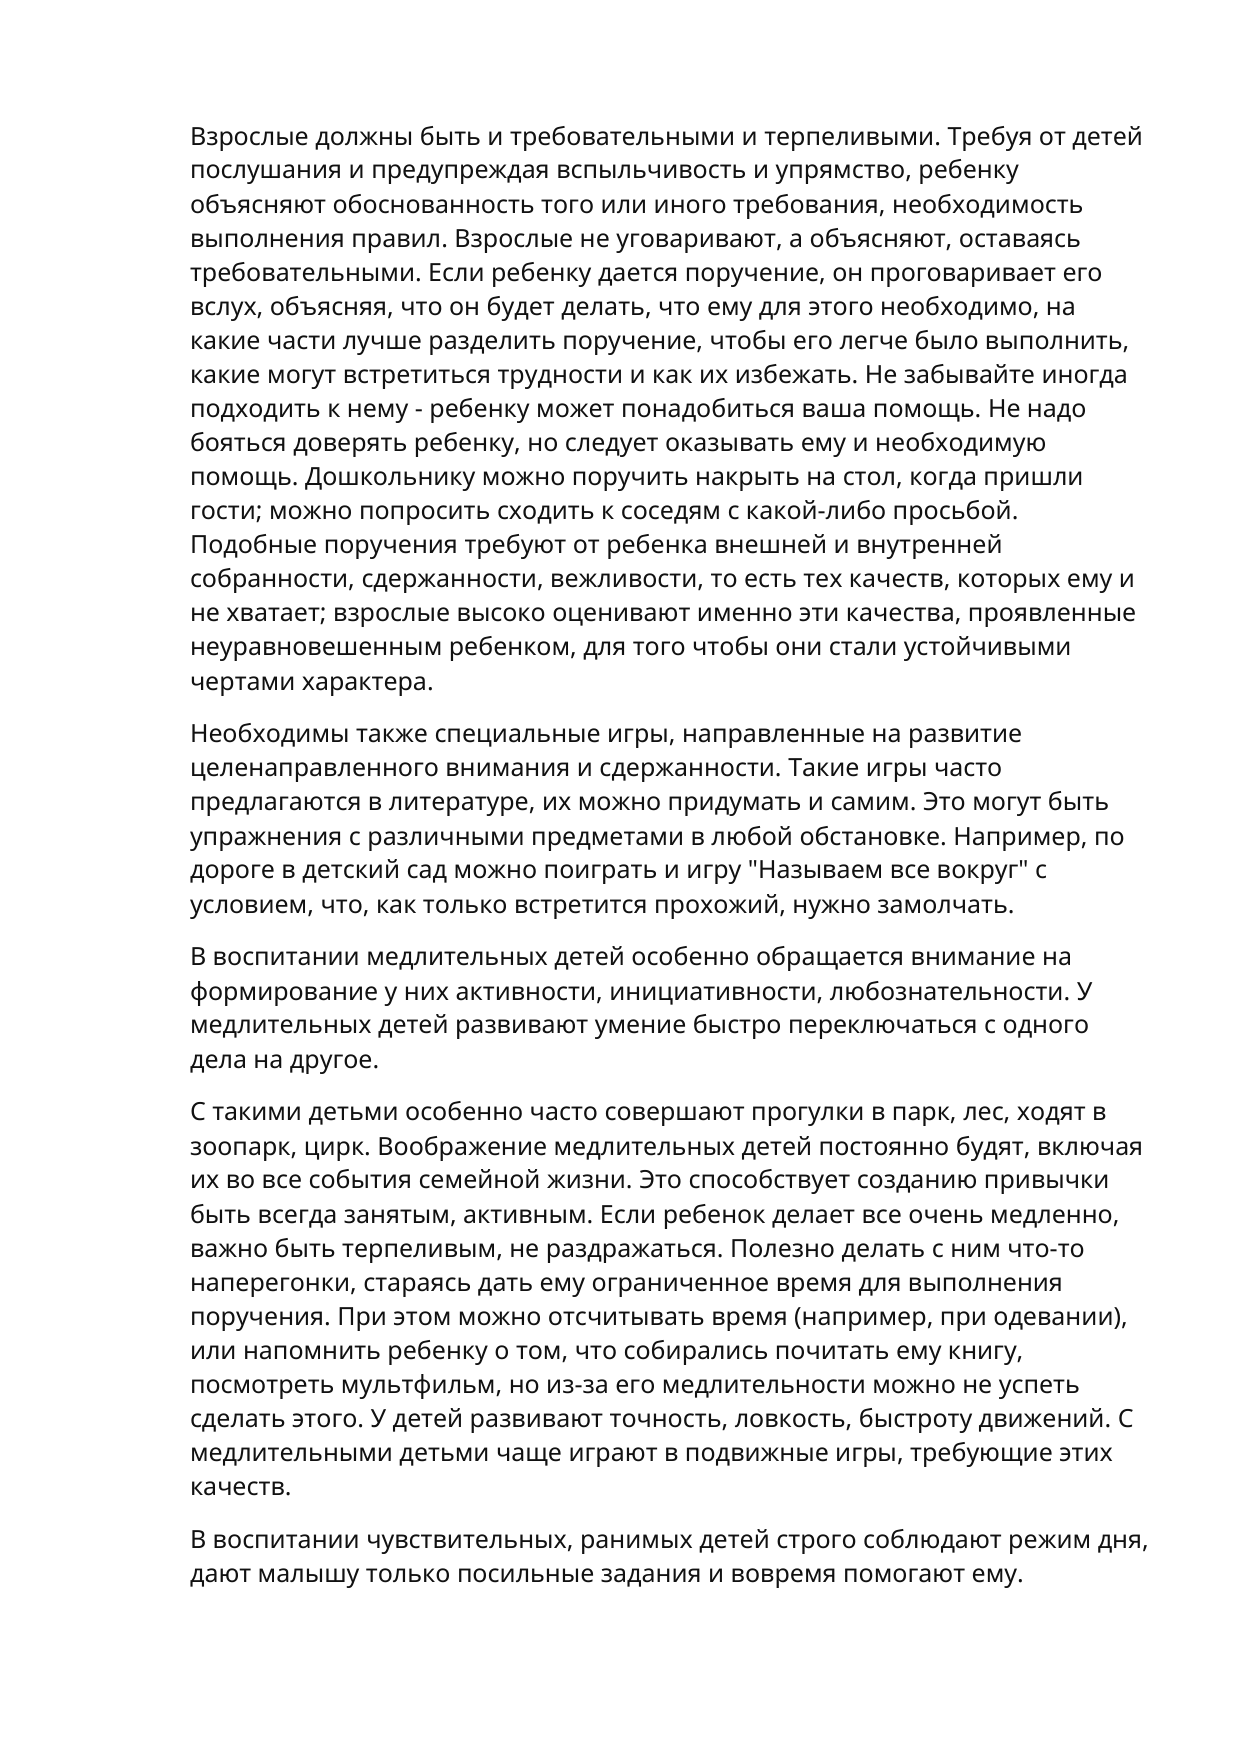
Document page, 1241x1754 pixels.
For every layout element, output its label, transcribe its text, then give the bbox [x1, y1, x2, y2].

text С такими детьми особенно часто совершают прогулки в парк, лес, ходят в зоопарк, цирк. Воображение медлительных детей постоянно будят, включая их во все события семейной жизни. Это способствует созданию привычки быть всегда занятым, активным. Если ребенок делает все очень медленно, важно быть терпеливым, не раздражаться. Полезно делать с ним что-то наперегонки, стараясь дать ему ограниченное время для выполнения поручения. При этом можно отсчитывать время (например, при одевании), или напомнить ребенку о том, что собирались почитать ему книгу, посмотреть мультфильм, но из-за его медлительности можно не успеть сделать этого. У детей развивают точность, ловкость, быстроту движений. С медлительными детьми чаще играют в подвижные игры, требующие этих качеств. [190, 1094, 1152, 1503]
text Необходимы также специальные игры, направленные на развитие целенаправленного внимания и сдержанности. Такие игры часто предлагаются в литературе, их можно придумать и самим. Это могут быть упражнения с различными предметами в любой обстановке. Например, по дороге в детский сад можно поиграть и игру "Называем все вокруг" с условием, что, как только встретится прохожий, нужно замолчать. [190, 716, 1152, 920]
text В воспитании чувствительных, ранимых детей строго соблюдают режим дня, дают малышу только посильные задания и вовремя помогают ему. [190, 1522, 1152, 1590]
text Взрослые должны быть и требовательными и терпеливыми. Требуя от детей послушания и предупреждая вспыльчивость и упрямство, ребенку объясняют обоснованность того или иного требования, необходимость выполнения правил. Взрослые не уговаривают, а объясняют, оставаясь требовательными. Если ребенку дается поручение, он проговаривает его вслух, объясняя, что он будет делать, что ему для этого необходимо, на какие части лучше разделить поручение, чтобы его легче было выполнить, какие могут встретиться трудности и как их избежать. Не забывайте иногда подходить к нему - ребенку может понадобиться ваша помощь. Не надо бояться доверять ребенку, но следует оказывать ему и необходимую помощь. Дошкольнику можно поручить накрыть на стол, когда пришли гости; можно попросить сходить к соседям с какой-либо просьбой. Подобные поручения требуют от ребенка внешней и внутренней собранности, сдержанности, вежливости, то есть тех качеств, которых ему и не хватает; взрослые высоко оценивают именно эти качества, проявленные неуравновешенным ребенком, для того чтобы они стали устойчивыми чертами характера. [190, 118, 1152, 697]
text В воспитании медлительных детей особенно обращается внимание на формирование у них активности, инициативности, любознательности. У медлительных детей развивают умение быстро переключаться с одного дела на другое. [190, 939, 1152, 1075]
